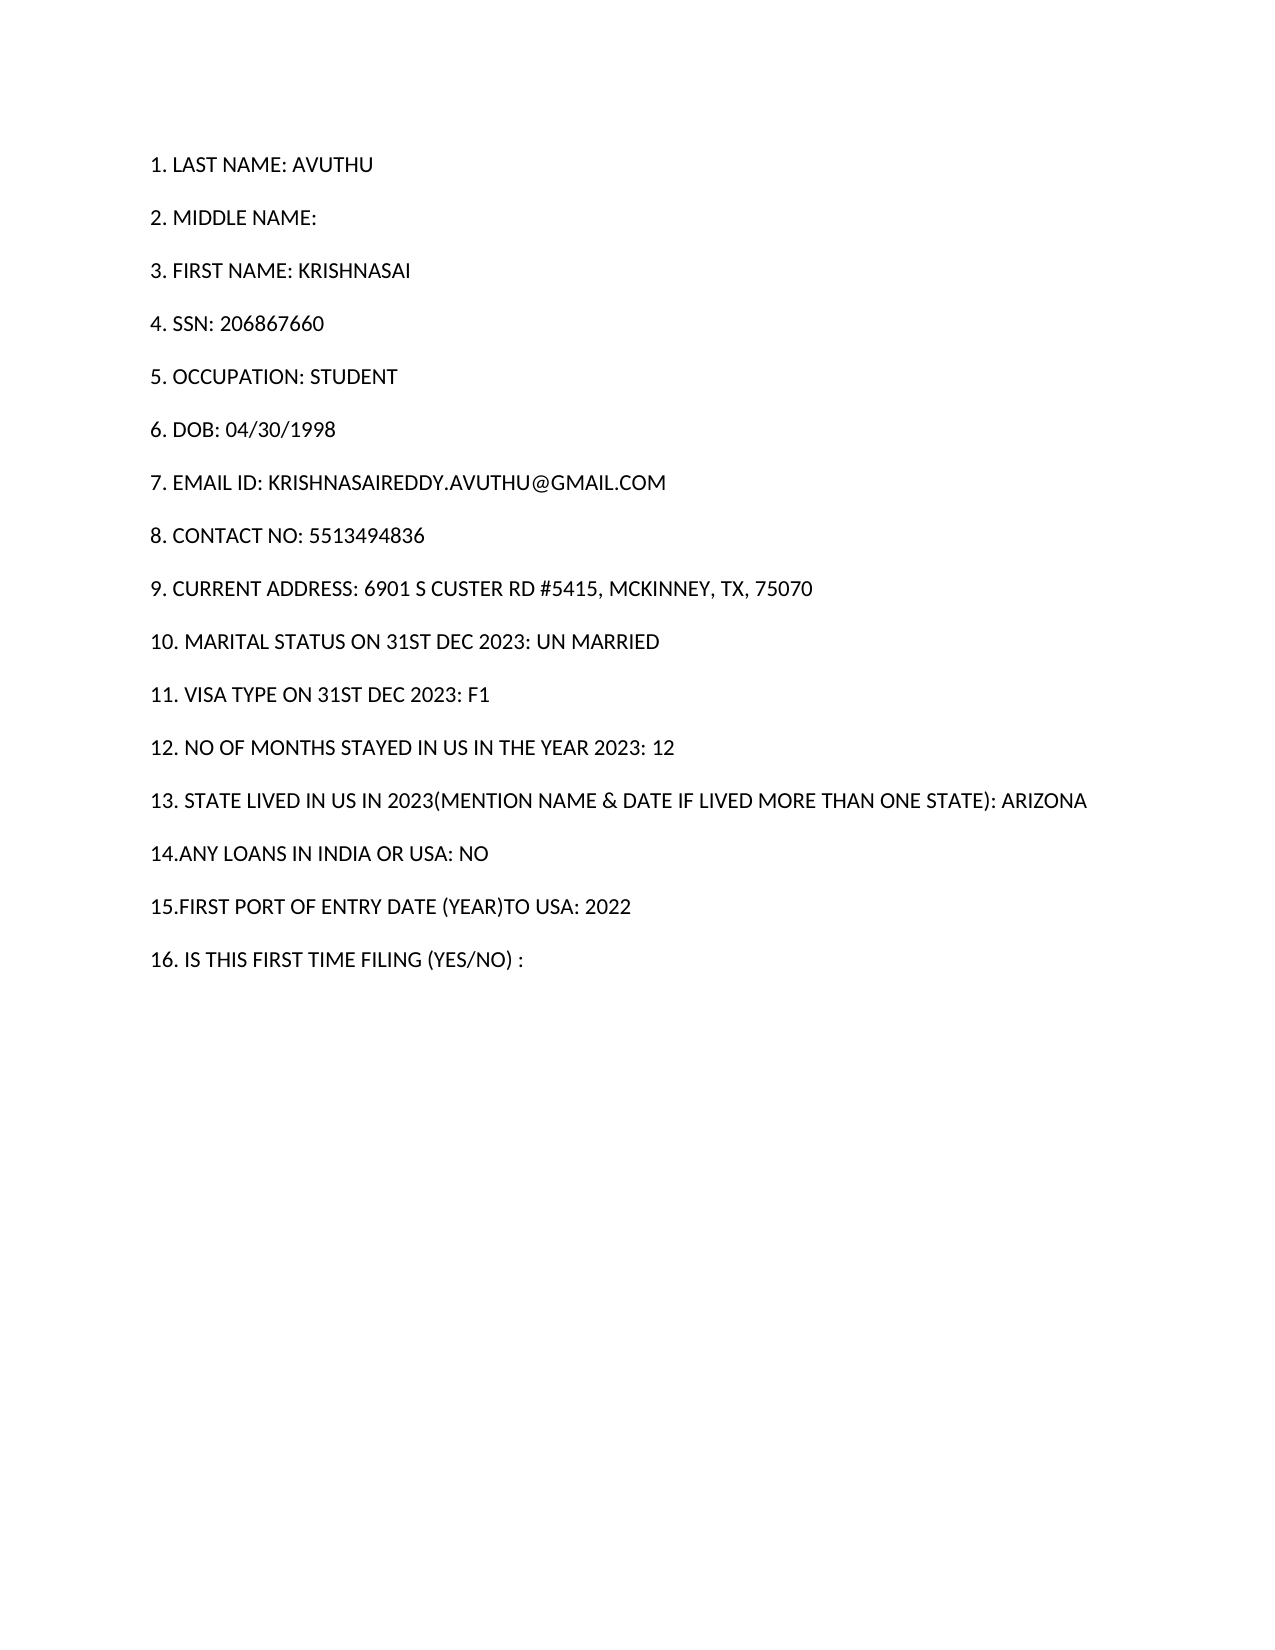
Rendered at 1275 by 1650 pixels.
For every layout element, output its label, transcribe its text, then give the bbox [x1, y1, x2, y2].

text 14.ANY LOANS IN INDIA OR USA: NO [150, 839, 1125, 867]
text 13. STATE LIVED IN US IN 2023(MENTION NAME & DATE IF LIVED MORE THAN ONE STATE): ARIZONA [150, 786, 1125, 814]
text 8. CONTACT NO: 5513494836 [150, 521, 1125, 549]
text 12. NO OF MONTHS STAYED IN US IN THE YEAR 2023: 12 [150, 733, 1125, 761]
text 1. LAST NAME: AVUTHU [150, 150, 1125, 178]
text 11. VISA TYPE ON 31ST DEC 2023: F1 [150, 680, 1125, 708]
text 15.FIRST PORT OF ENTRY DATE (YEAR)TO USA: 2022 [150, 892, 1125, 920]
text 4. SSN: 206867660 [150, 309, 1125, 337]
text 2. MIDDLE NAME: [150, 203, 1125, 231]
text 9. CURRENT ADDRESS: 6901 S CUSTER RD #5415, MCKINNEY, TX, 75070 [150, 574, 1125, 602]
text 6. DOB: 04/30/1998 [150, 415, 1125, 443]
text 5. OCCUPATION: STUDENT [150, 362, 1125, 390]
text 7. EMAIL ID: KRISHNASAIREDDY.AVUTHU@GMAIL.COM [150, 468, 1125, 496]
text 10. MARITAL STATUS ON 31ST DEC 2023: UN MARRIED [150, 627, 1125, 655]
text 16. IS THIS FIRST TIME FILING (YES/NO) : [150, 945, 1125, 973]
text 3. FIRST NAME: KRISHNASAI [150, 256, 1125, 284]
